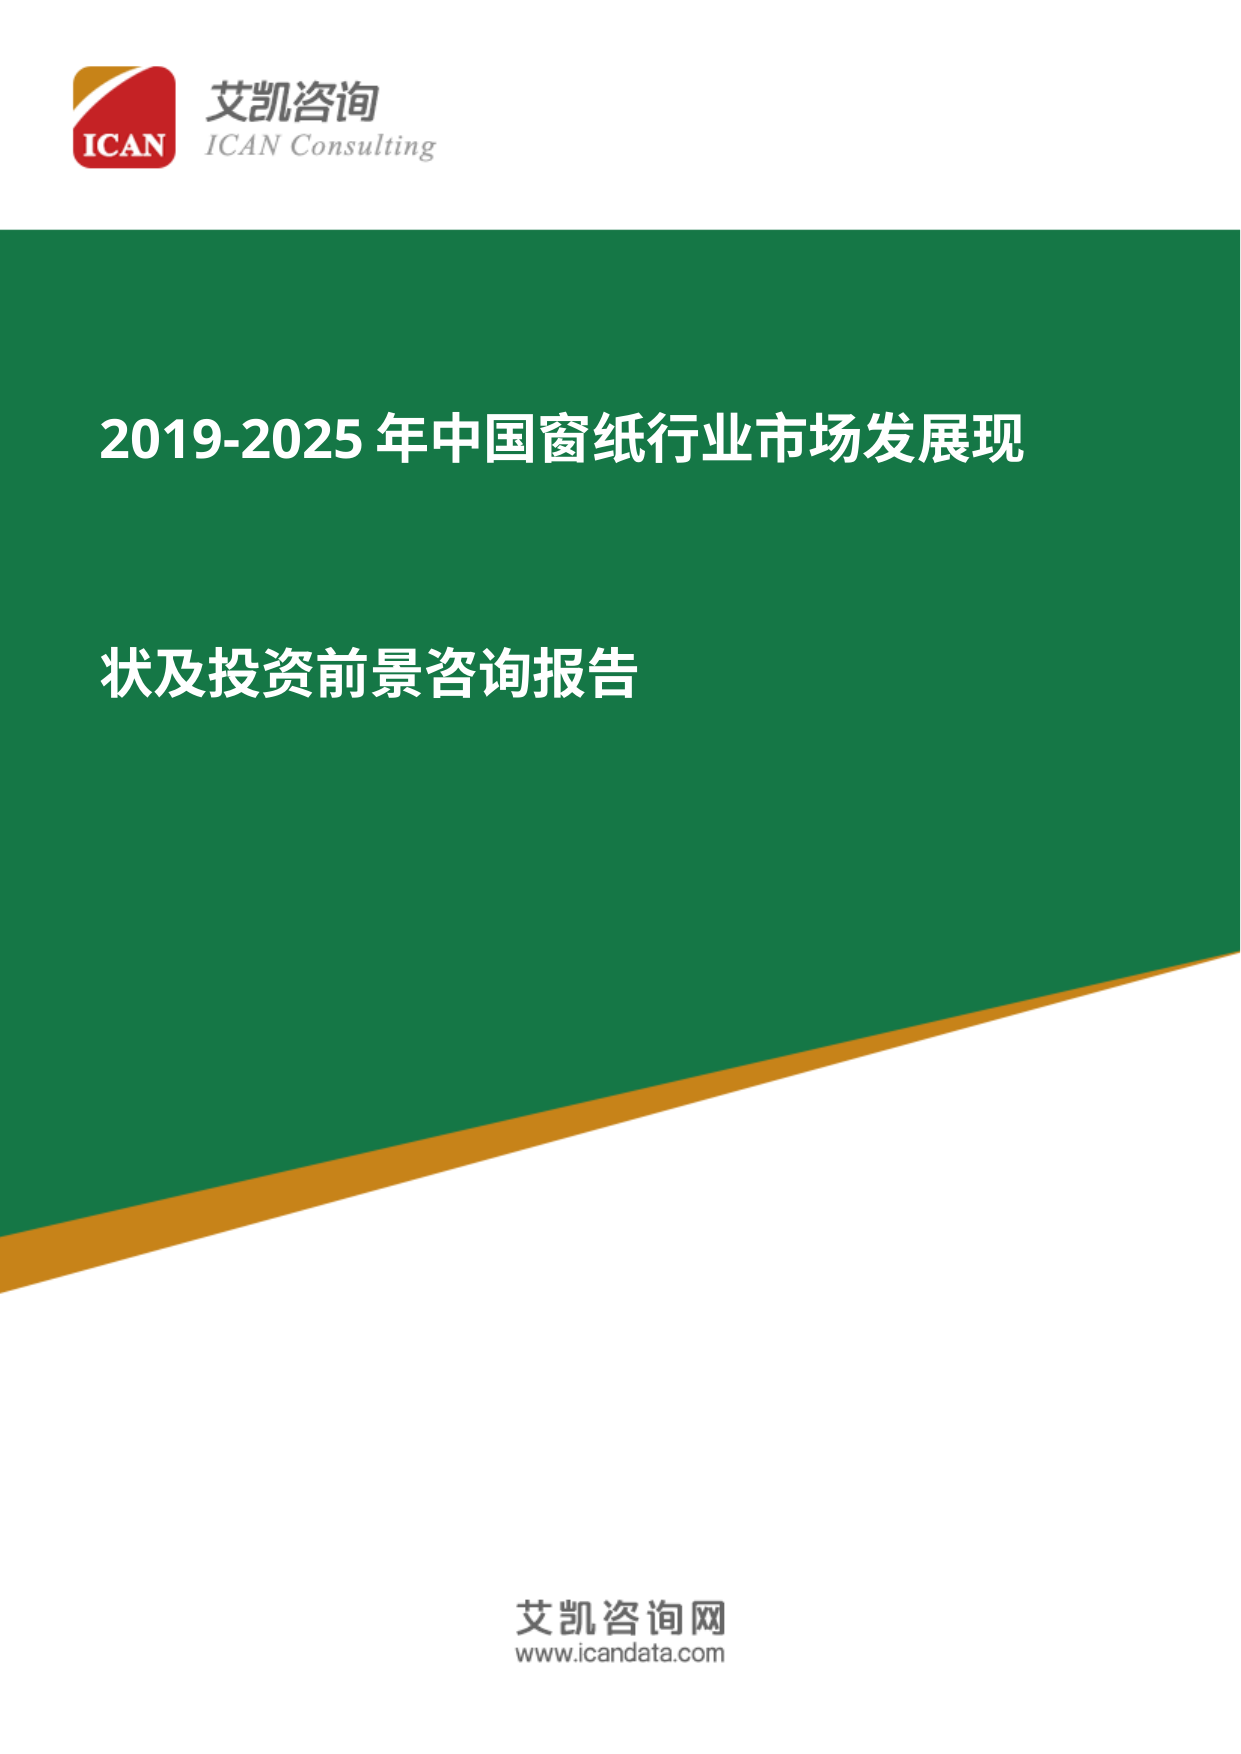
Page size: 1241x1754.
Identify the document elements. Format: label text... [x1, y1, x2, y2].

subtitle 2019-2025年中国窗纸行业市场发展现状及投资前景咨询报告 [99, 386, 1053, 718]
picture [0, 5, 1241, 1754]
